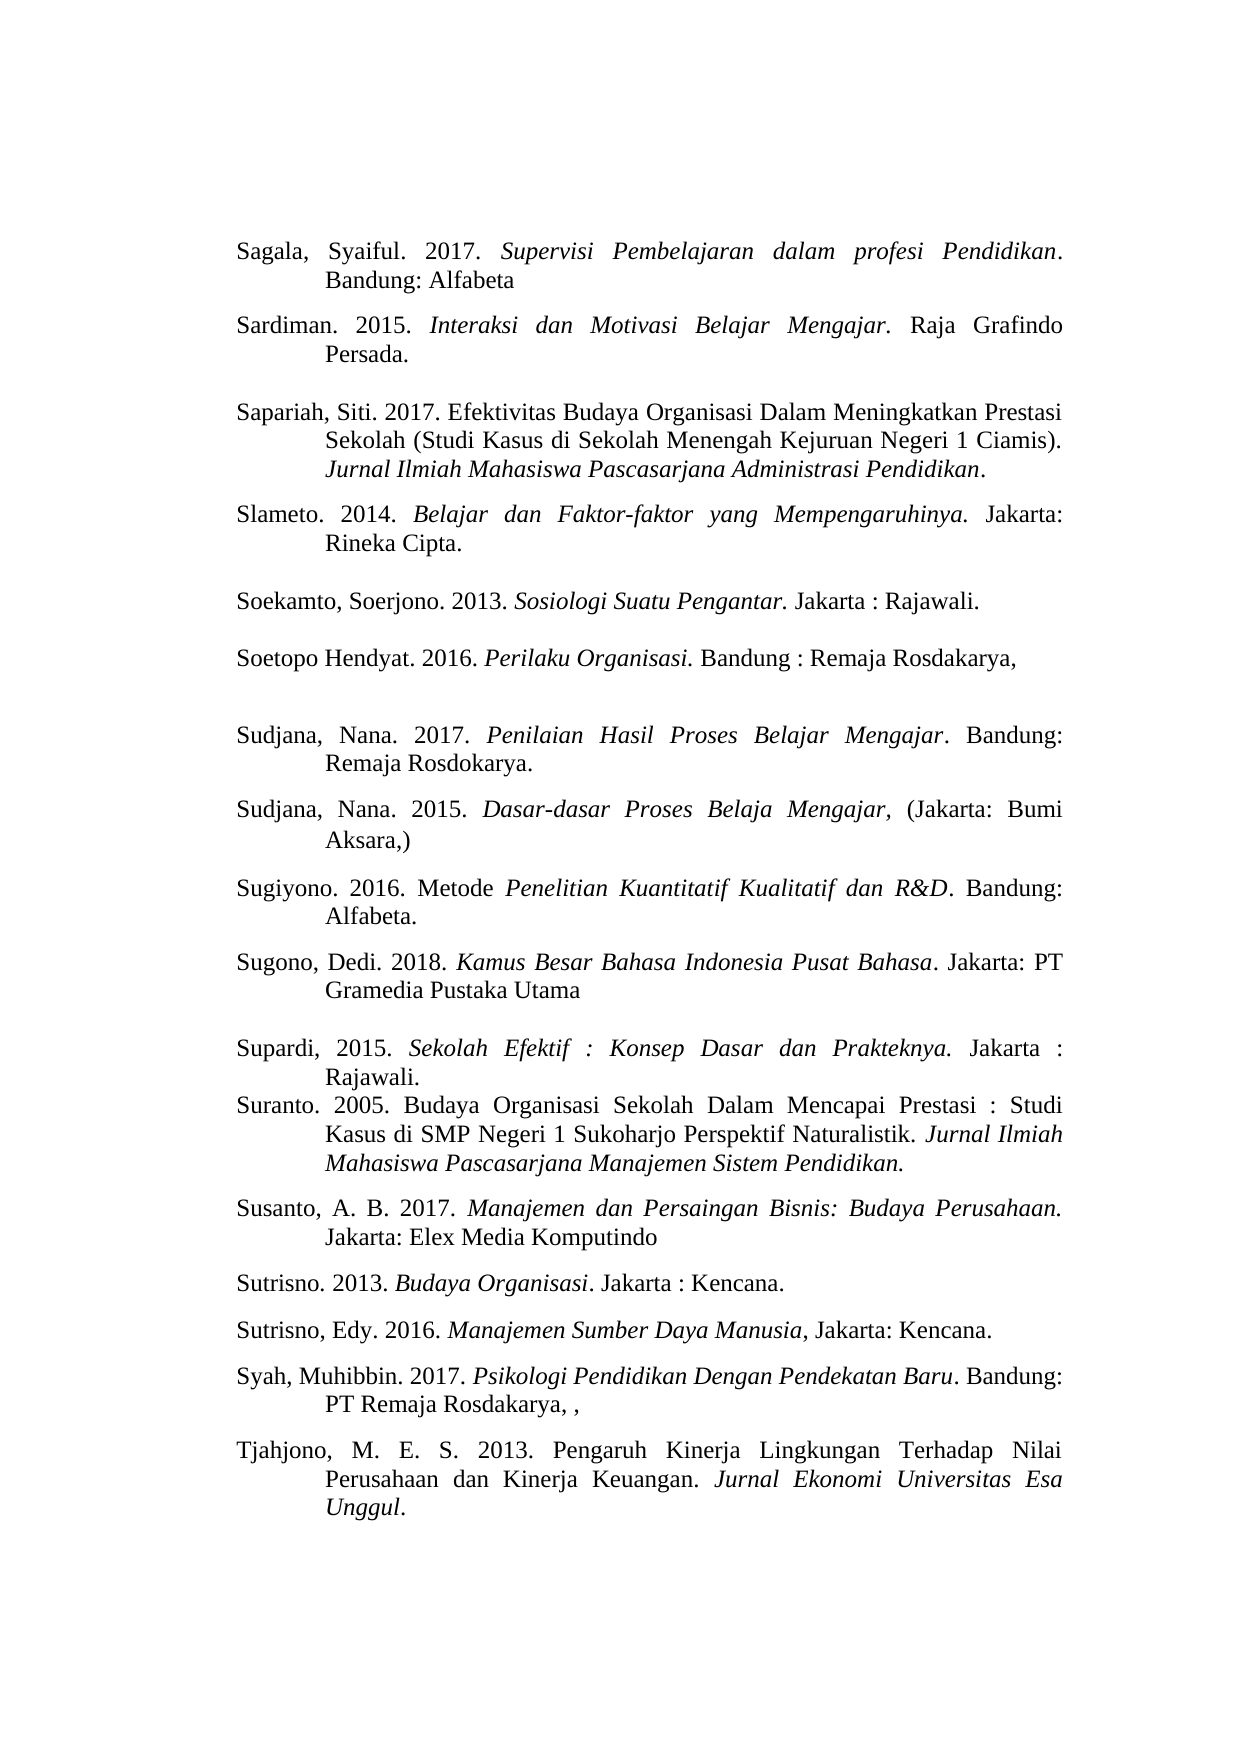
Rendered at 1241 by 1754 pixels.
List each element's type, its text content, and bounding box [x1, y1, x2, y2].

text Slameto. 2014. Belajar dan Faktor-faktor yang Mempengaruhinya. Jakarta: Rineka Cipta. [236, 499, 1063, 557]
text Sugono, Dedi. 2018. Kamus Besar Bahasa Indonesia Pusat Bahasa. Jakarta: PT Gramedia Pustaka Utama [236, 947, 1063, 1004]
text Supardi, 2015. Sekolah Efektif : Konsep Dasar dan Prakteknya. Jakarta : Rajawali. [236, 1033, 1063, 1091]
text Tjahjono, M. E. S. 2013. Pengaruh Kinerja Lingkungan Terhadap Nilai Perusahaan dan Kinerja Keuangan. Jurnal Ekonomi Universitas Esa Unggul. [236, 1435, 1063, 1521]
text Sapariah, Siti. 2017. Efektivitas Budaya Organisasi Dalam Meningkatkan Prestasi Sekolah (Studi Kasus di Sekolah Menengah Kejuruan Negeri 1 Ciamis). Jurnal Ilmiah Mahasiswa Pascasarjana Administrasi Pendidikan. [236, 397, 1063, 483]
text Susanto, A. B. 2017. Manajemen dan Persaingan Bisnis: Budaya Perusahaan. Jakarta: Elex Media Komputindo [236, 1193, 1063, 1251]
text Suranto. 2005. Budaya Organisasi Sekolah Dalam Mencapai Prestasi : Studi Kasus di SMP Negeri 1 Sukoharjo Perspektif Naturalistik. Jurnal Ilmiah Mahasiswa Pascasarjana Manajemen Sistem Pendidikan. [236, 1091, 1063, 1177]
text Soetopo Hendyat. 2016. Perilaku Organisasi. Bandung : Remaja Rosdakarya, [236, 643, 1063, 672]
text Sugiyono. 2016. Metode Penelitian Kuantitatif Kualitatif dan R&D. Bandung: Alfabeta. [236, 873, 1063, 930]
text Sagala, Syaiful. 2017. Supervisi Pembelajaran dalam profesi Pendidikan. Bandung: Alfabeta [236, 236, 1063, 294]
text Soekamto, Soerjono. 2013. Sosiologi Suatu Pengantar. Jakarta : Rajawali. [236, 586, 1063, 614]
text Sardiman. 2015. Interaksi dan Motivasi Belajar Mengajar. Raja Grafindo Persada. [236, 310, 1063, 368]
text Sutrisno. 2013. Budaya Organisasi. Jakarta : Kencana. [236, 1268, 1063, 1296]
text Sudjana, Nana. 2017. Penilaian Hasil Proses Belajar Mengajar. Bandung: Remaja Rosdokarya. [236, 720, 1063, 777]
text Syah, Muhibbin. 2017. Psikologi Pendidikan Dengan Pendekatan Baru. Bandung: PT Remaja Rosdakarya, , [236, 1361, 1063, 1418]
text Sudjana, Nana. 2015. Dasar-dasar Proses Belaja Mengajar, (Jakarta: Bumi Aksara,) [236, 794, 1063, 854]
text Sutrisno, Edy. 2016. Manajemen Sumber Daya Manusia, Jakarta: Kencana. [236, 1315, 1063, 1344]
